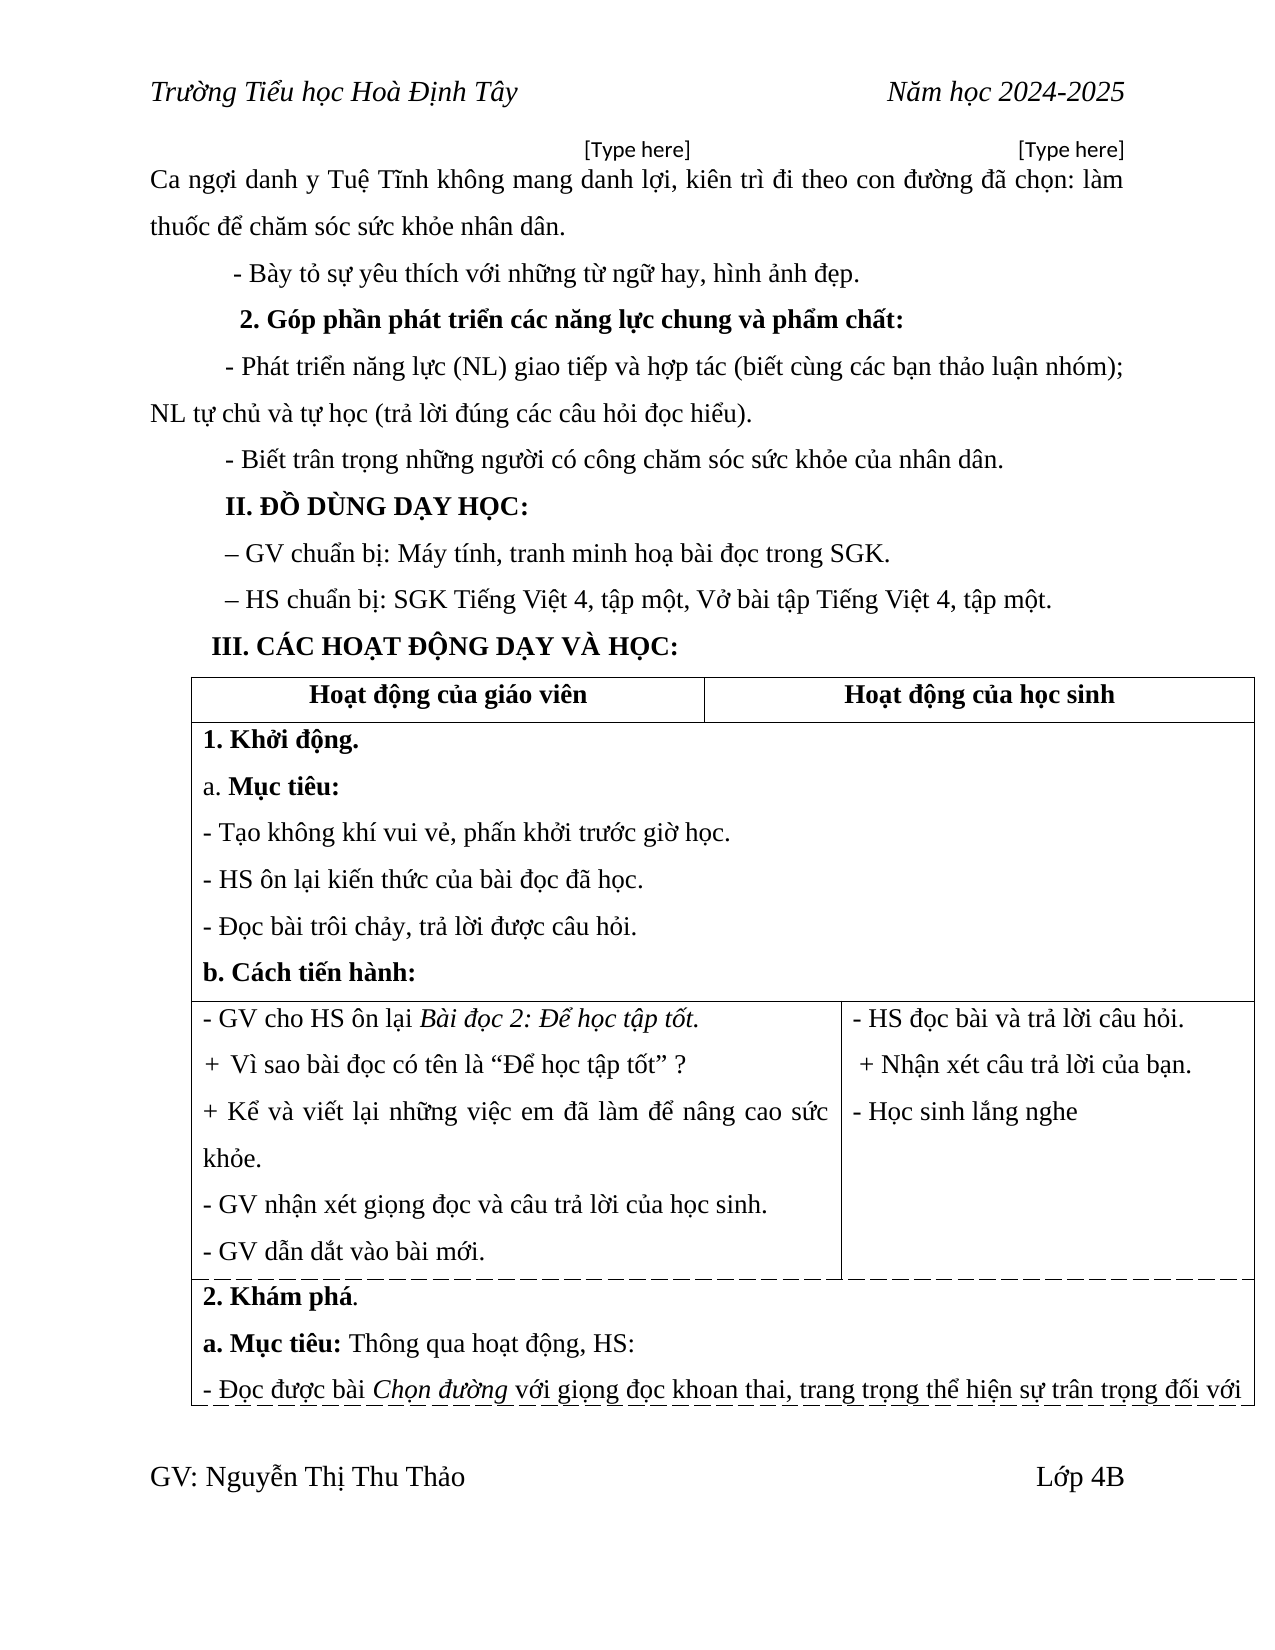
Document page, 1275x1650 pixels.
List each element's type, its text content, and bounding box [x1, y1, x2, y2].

text II. ĐỒ DÙNG DẠY HỌC: [150, 490, 1125, 521]
table_header Hoạt động của giáo viên [192, 678, 704, 722]
text 2. Góp phần phát triển các năng lực chung và phẩm chất: [150, 303, 1125, 334]
table_header Hoạt động của học sinh [705, 678, 1254, 722]
table_cell - HS đọc bài và trả lời câu hỏi. + Nhận xét câu trả lời của bạn. - Học sinh lắng nghe [842, 1002, 1254, 1279]
text - Phát triển năng lực (NL) giao tiếp và hợp tác (biết cùng các bạn thảo luận nhóm); NL tự chủ và tự học (trả lời đúng các câu hỏi đọc hiểu). [150, 350, 1125, 428]
text - Biết trân trọng những người có công chăm sóc sức khỏe của nhân dân. [150, 443, 1125, 474]
text III. CÁC HOẠT ĐỘNG DẠY VÀ HỌC: [150, 630, 1125, 661]
text – HS chuẩn bị: SGK Tiếng Việt 4, tập một, Vở bài tập Tiếng Việt 4, tập một. [150, 583, 1125, 614]
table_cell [192, 1279, 1254, 1405]
text - Bày tỏ sự yêu thích với những từ ngữ hay, hình ảnh đẹp. [150, 257, 1125, 288]
table_cell 1. Khởi động. a. Mục tiêu: - Tạo không khí vui vẻ, phấn khởi trước giờ học. - HS ôn lại kiến thức của bài đọc đã học. - Đọc bài trôi chảy, trả lời được câu hỏi. b. Cách tiến hành: [192, 723, 1254, 1001]
table_cell - GV cho HS ôn lại Bài đọc 2: Để học tập tốt. + Vì sao bài đọc có tên là “Để học tập tốt” ? + Kể và viết lại những việc em đã làm để nâng cao sức khỏe. - GV nhận xét giọng đọc và câu trả lời của học sinh. - GV dẫn dắt vào bài mới. [192, 1002, 841, 1279]
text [150, 163, 1125, 241]
text – GV chuẩn bị: Máy tính, tranh minh hoạ bài đọc trong SGK. [150, 537, 1125, 568]
